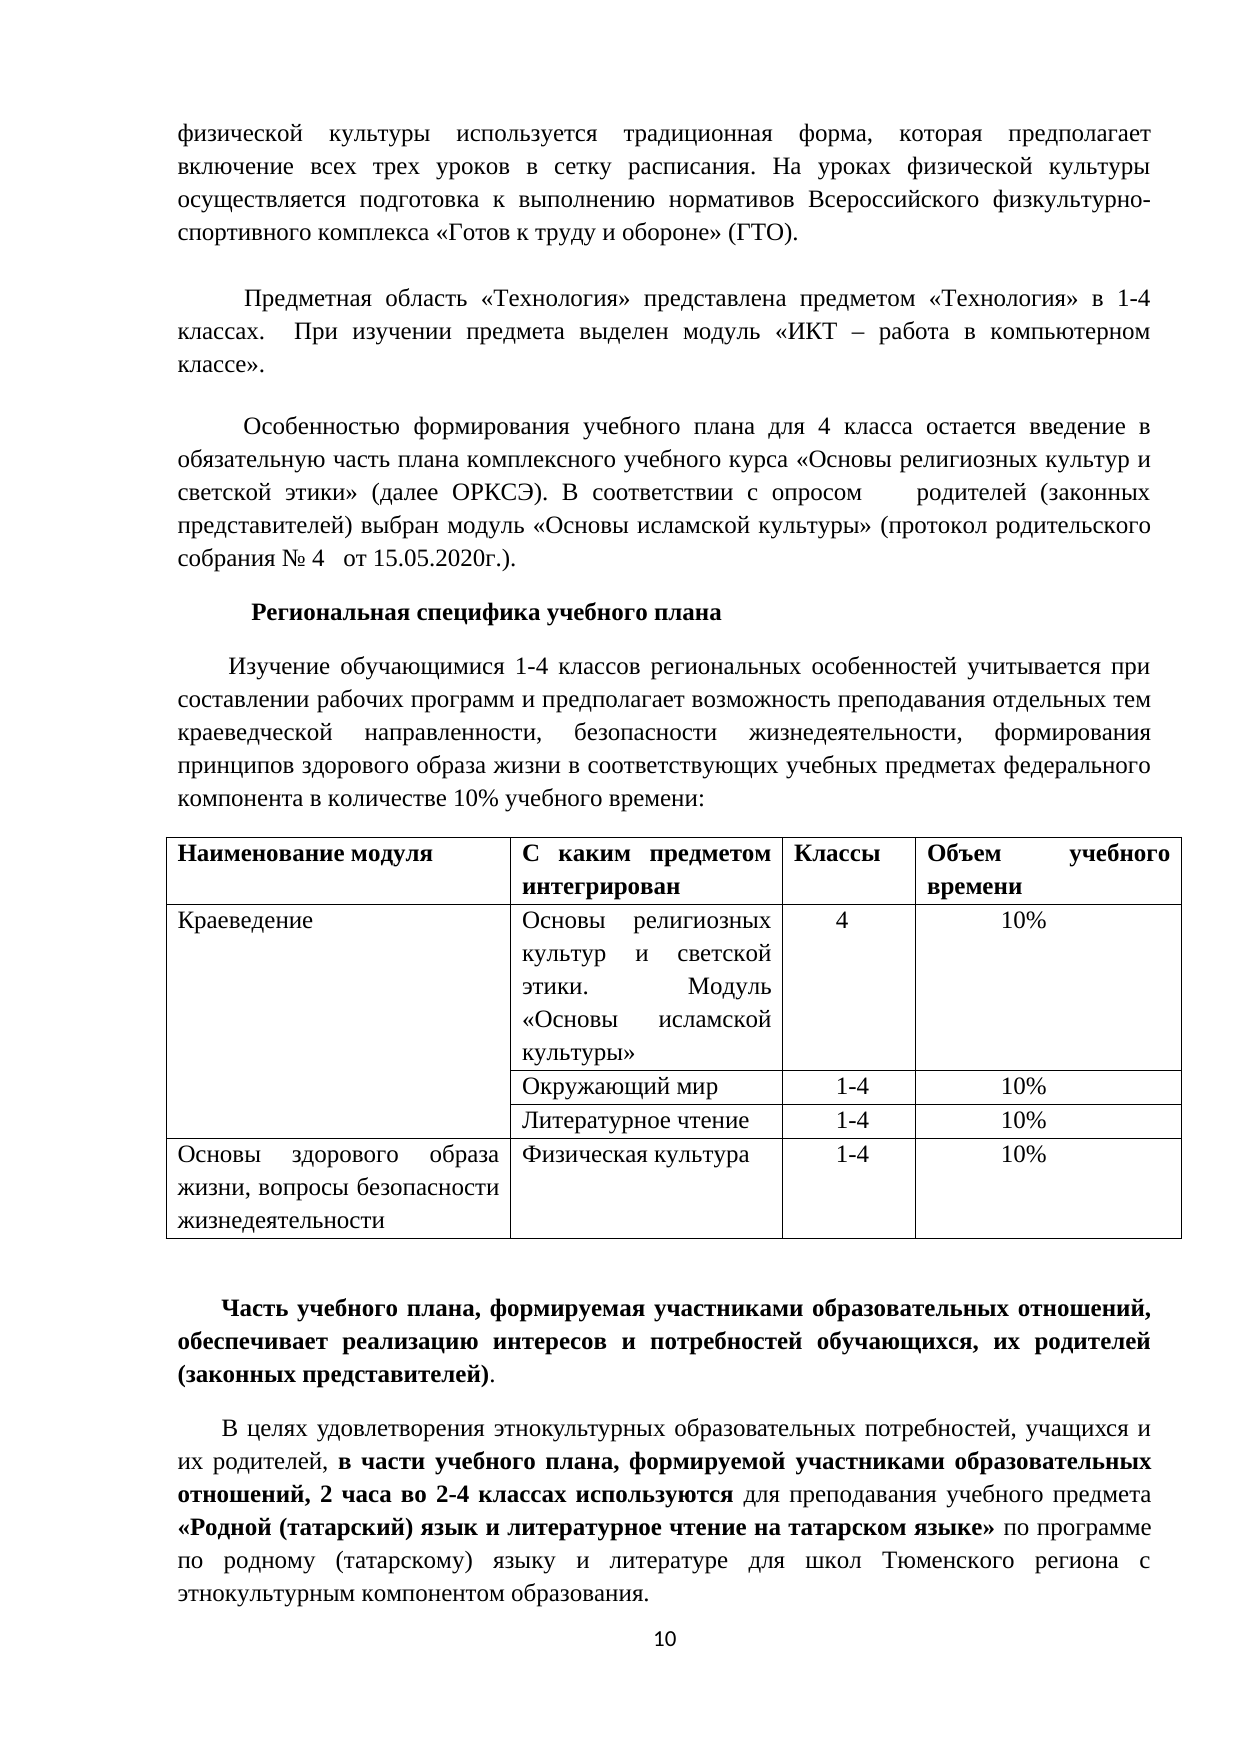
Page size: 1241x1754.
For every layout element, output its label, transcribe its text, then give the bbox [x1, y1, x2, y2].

table_cell 10% [916, 1105, 1181, 1138]
table_cell 1-4 [783, 1105, 915, 1138]
text Региональная специфика учебного плана [251, 597, 1152, 626]
table_cell 4 [783, 905, 915, 1070]
table_header Наименование модуля [167, 838, 510, 904]
table_header Классы [783, 838, 915, 904]
table_cell Литературное чтение [511, 1105, 782, 1138]
table_header Объем учебного времени [916, 838, 1181, 904]
text Особенностью формирования учебного плана для 4 класса остается введение в обязательную часть плана комплексного учебного курса «Основы религиозных культур и светской этики» (далее ОРКСЭ). В соответствии с опросом родителей (законных представителей) выбран модуль «Основы исламской культуры» (протокол родительского собрания № 4 от 15.05.2020г.). [177, 411, 1152, 572]
table_cell Краеведение [167, 905, 510, 1138]
table_cell Основы здорового образа жизни, вопросы безопасности жизнедеятельности [167, 1139, 510, 1238]
table_header С каким предметом интегрирован [511, 838, 782, 904]
table_cell Окружающий мир [511, 1071, 782, 1104]
text Изучение обучающимися 1-4 классов региональных особенностей учитывается при составлении рабочих программ и предполагает возможность преподавания отдельных тем краеведческой направленности, безопасности жизнедеятельности, формирования принципов здорового образа жизни в соответствующих учебных предметах федерального компонента в количестве 10% учебного времени: [177, 651, 1152, 812]
table_cell Физическая культура [511, 1139, 782, 1238]
table_cell 10% [916, 1071, 1181, 1104]
table_cell Основы религиозных культур и светской этики. Модуль «Основы исламской культуры» [511, 905, 782, 1070]
text Предметная область «Технология» представлена предметом «Технология» в 1-4 классах. При изучении предмета выделен модуль «ИКТ – работа в компьютерном классе». [177, 283, 1152, 378]
table_cell 1-4 [783, 1139, 915, 1238]
table_cell 10% [916, 905, 1181, 1070]
table_cell 10% [916, 1139, 1181, 1238]
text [177, 118, 1152, 246]
text Часть учебного плана, формируемая участниками образовательных отношений, обеспечивает реализацию интересов и потребностей обучающихся, их родителей (законных представителей). [177, 1293, 1152, 1388]
table_cell 1-4 [783, 1071, 915, 1104]
text В целях удовлетворения этнокультурных образовательных потребностей, учащихся и их родителей, в части учебного плана, формируемой участниками образовательных отношений, 2 часа во 2-4 классах используются для преподавания учебного предмета «Родной (татарский) язык и литературное чтение на татарском языке» по программе по родному (татарскому) языку и литературе для школ Тюменского региона с этнокультурным компонентом образования. [177, 1413, 1152, 1607]
